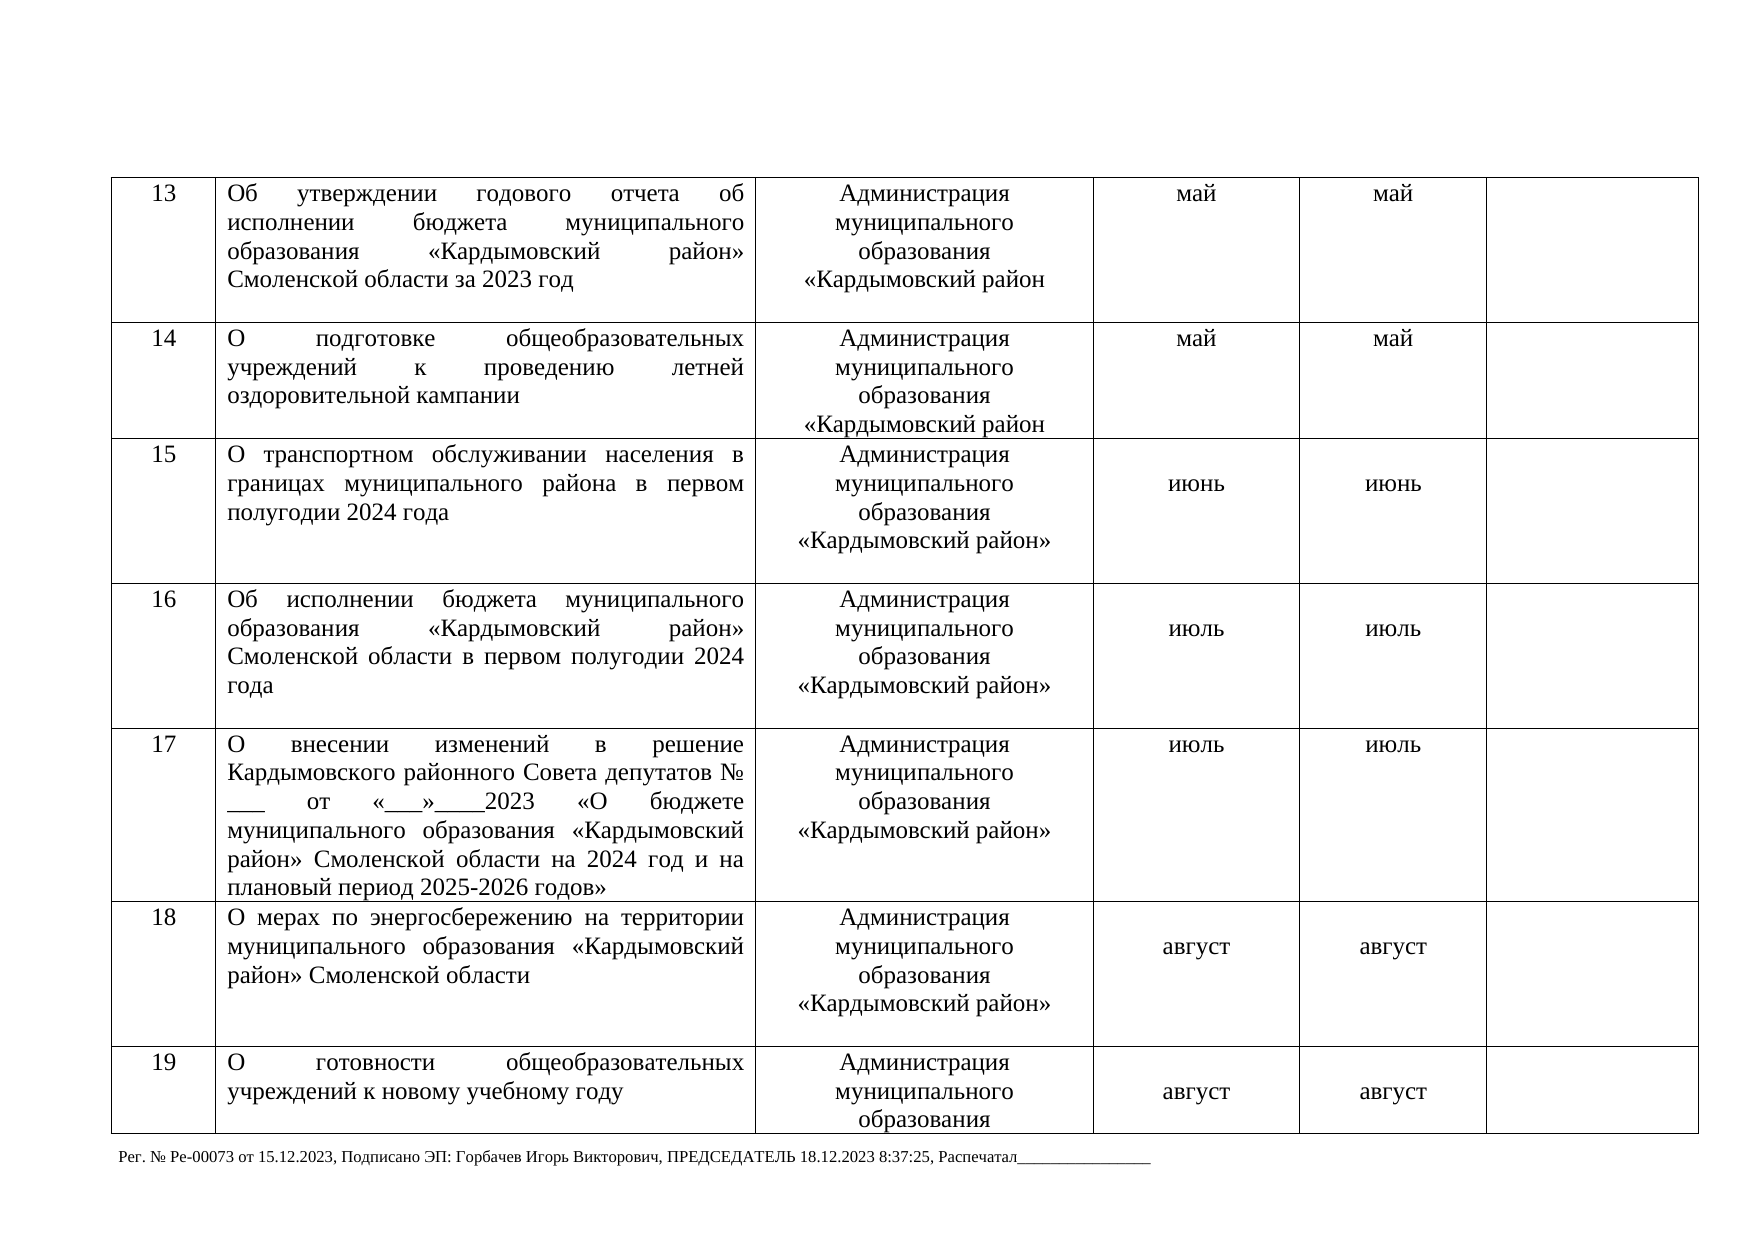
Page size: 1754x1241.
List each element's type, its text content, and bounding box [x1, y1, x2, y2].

table_cell август [1094, 902, 1299, 1046]
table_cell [756, 902, 1093, 1046]
table_cell О транспортном обслуживании населения в границах муниципального района в первом полугодии 2024 года [216, 439, 755, 583]
table_cell Администрация муниципального образования «Кардымовский район [756, 323, 1093, 438]
table_cell май [1300, 178, 1486, 322]
table_cell июнь [1300, 439, 1486, 583]
table_cell [1487, 902, 1698, 1046]
table_cell О подготовке общеобразовательных учреждений к проведению летней оздоровительной кампании [216, 323, 755, 438]
table_cell 16 [112, 584, 215, 728]
table_cell [1487, 729, 1698, 901]
table_cell Администрация муниципального образования «Кардымовский район» [756, 439, 1093, 583]
table_cell август [1300, 1047, 1486, 1133]
table_cell Администрация муниципального образования «Кардымовский район» [756, 584, 1093, 728]
table_cell июнь [1094, 439, 1299, 583]
table_cell август [1300, 902, 1486, 1046]
table_cell [1487, 439, 1698, 583]
table_cell [1487, 323, 1698, 438]
table_cell май [1094, 323, 1299, 438]
table_cell Об исполнении бюджета муниципального образования «Кардымовский район» Смоленской области в первом полугодии 2024 года [216, 584, 755, 728]
table_cell Об утверждении годового отчета об исполнении бюджета муниципального образования «Кардымовский район» Смоленской области за 2023 год [216, 178, 755, 322]
table_cell июль [1300, 584, 1486, 728]
table_cell Администрация муниципального образования «Кардымовский район [756, 178, 1093, 322]
table_cell май [1300, 323, 1486, 438]
table_cell 15 [112, 439, 215, 583]
table_cell 13 [112, 178, 215, 322]
table_cell 19 [112, 1047, 215, 1133]
table_cell 14 [112, 323, 215, 438]
table_cell [1487, 178, 1698, 322]
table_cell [216, 1047, 755, 1133]
table_cell [1487, 1047, 1698, 1133]
table_cell май [1094, 178, 1299, 322]
table_cell О внесении изменений в решение Кардымовского районного Совета депутатов № ___ от «___»____2023 «О бюджете муниципального образования «Кардымовский район» Смоленской области на 2024 год и на плановый период 2025-2026 годов» [216, 729, 755, 901]
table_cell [756, 1047, 1093, 1133]
table_cell июль [1094, 729, 1299, 901]
table_cell О мерах по энергосбережению на территории муниципального образования «Кардымовский район» Смоленской области [216, 902, 755, 1046]
table_cell [1487, 584, 1698, 728]
table_cell июль [1300, 729, 1486, 901]
table_cell август [1094, 1047, 1299, 1133]
table_cell июль [1094, 584, 1299, 728]
table_cell 17 [112, 729, 215, 901]
table_cell 18 [112, 902, 215, 1046]
table_cell Администрация муниципального образования «Кардымовский район» [756, 729, 1093, 901]
